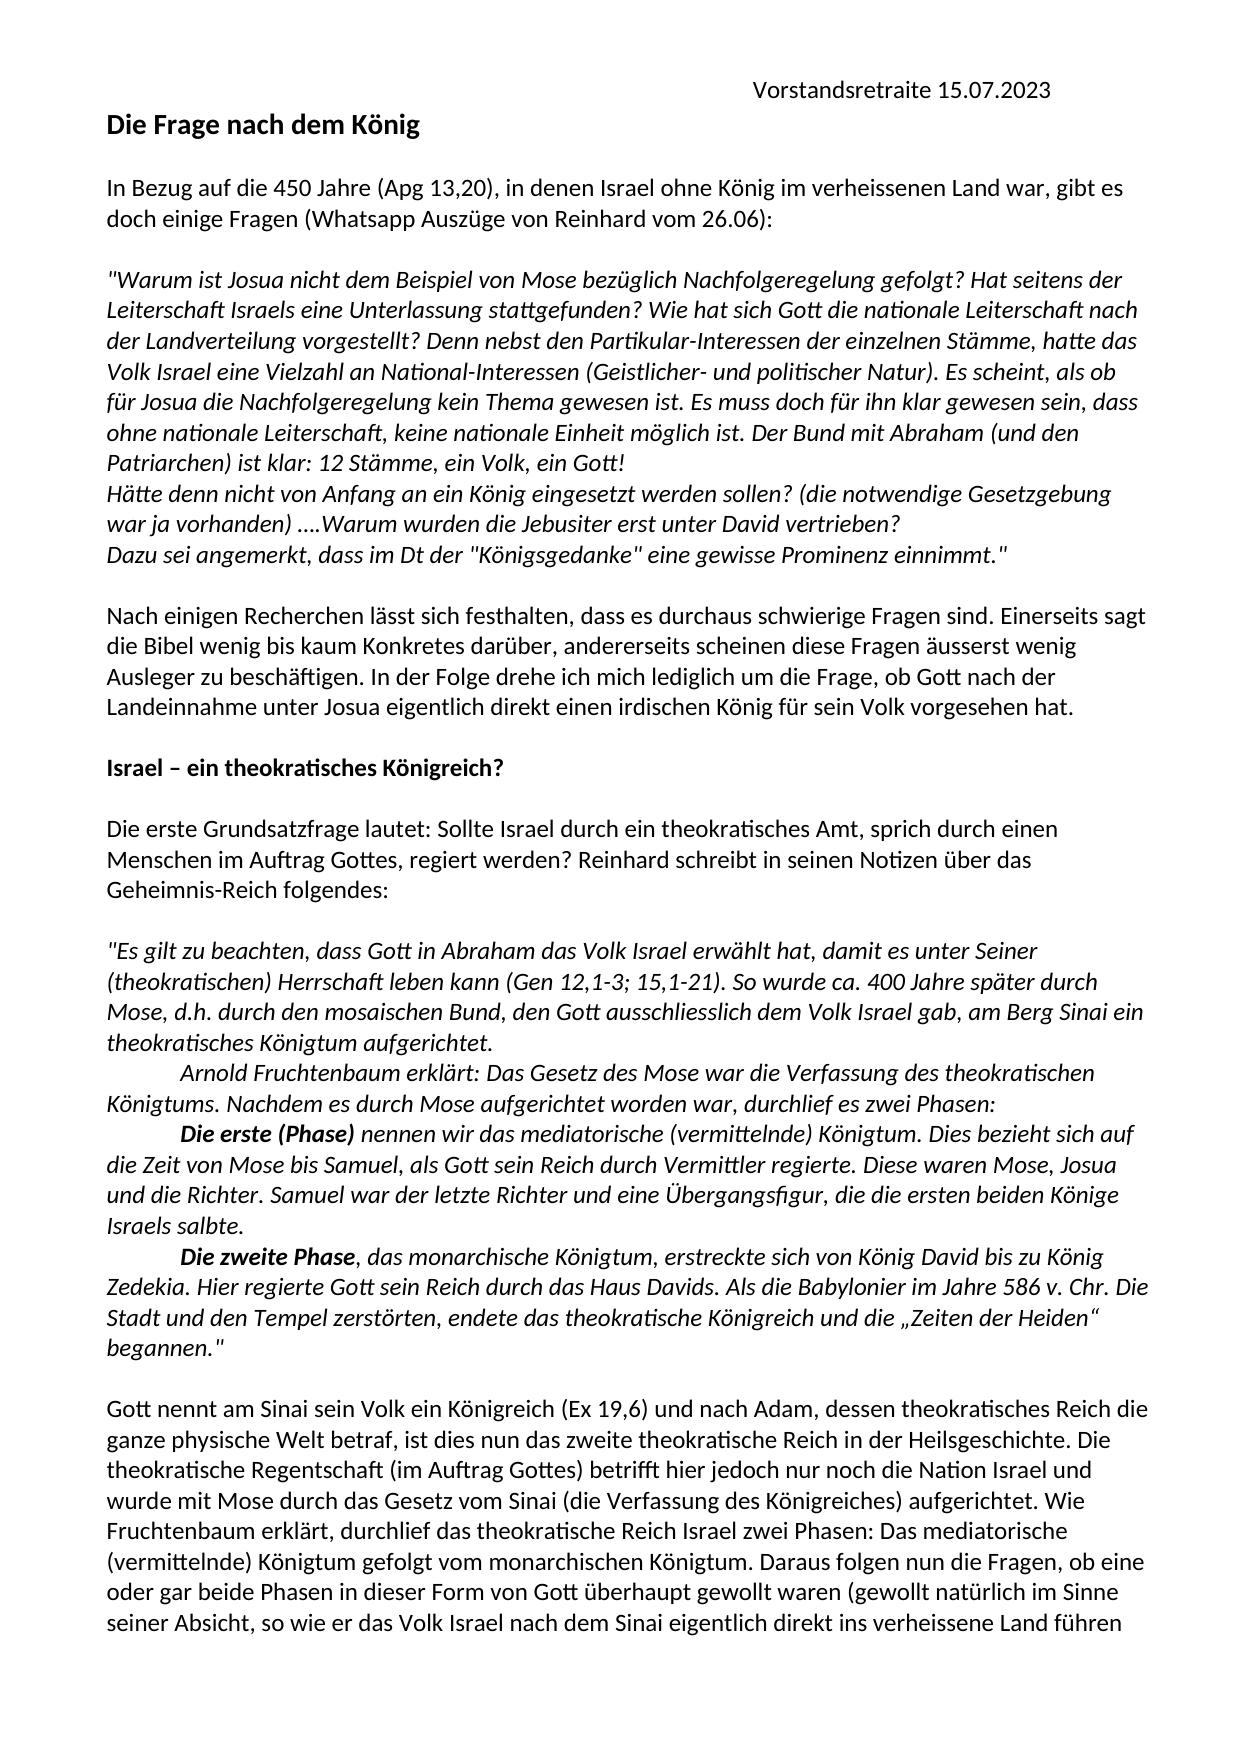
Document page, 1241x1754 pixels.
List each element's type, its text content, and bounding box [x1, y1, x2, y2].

text Israel – ein theokratisches Königreich? [106, 752, 1152, 783]
text Die zweite Phase, das monarchische Königtum, erstreckte sich von König David bis zu König Zedekia. Hier regierte Gott sein Reich durch das Haus Davids. Als die Babylonier im Jahre 586 v. Chr. Die Stadt und den Tempel zerstörten, endete das theokratische Königreich und die „Zeiten der Heiden“ begannen." [106, 1241, 1152, 1363]
text Die erste (Phase) nennen wir das mediatorische (vermittelnde) Königtum. Dies bezieht sich auf die Zeit von Mose bis Samuel, als Gott sein Reich durch Vermittler regierte. Diese waren Mose, Josua und die Richter. Samuel war der letzte Richter und eine Übergangsfigur, die die ersten beiden Könige Israels salbte. [106, 1119, 1152, 1241]
text "Warum ist Josua nicht dem Beispiel von Mose bezüglich Nachfolgeregelung gefolgt? Hat seitens der Leiterschaft Israels eine Unterlassung stattgefunden? Wie hat sich Gott die nationale Leiterschaft nach der Landverteilung vorgestellt? Denn nebst den Partikular-Interessen der einzelnen Stämme, hatte das Volk Israel eine Vielzahl an National-Interessen (Geistlicher- und politischer Natur). Es scheint, als ob für Josua die Nachfolgeregelung kein Thema gewesen ist. Es muss doch für ihn klar gewesen sein, dass ohne nationale Leiterschaft, keine nationale Einheit möglich ist. Der Bund mit Abraham (und den Patriarchen) ist klar: 12 Stämme, ein Volk, ein Gott! [106, 264, 1152, 478]
text Dazu sei angemerkt, dass im Dt der "Königsgedanke" eine gewisse Prominenz einnimmt." [106, 539, 1152, 569]
text Hätte denn nicht von Anfang an ein König eingesetzt werden sollen? (die notwendige Gesetzgebung war ja vorhanden) ….Warum wurden die Jebusiter erst unter David vertrieben? [106, 478, 1152, 539]
text Nach einigen Recherchen lässt sich festhalten, dass es durchaus schwierige Fragen sind. Einerseits sagt die Bibel wenig bis kaum Konkretes darüber, andererseits scheinen diese Fragen äusserst wenig Ausleger zu beschäftigen. In der Folge drehe ich mich lediglich um die Frage, ob Gott nach der Landeinnahme unter Josua eigentlich direkt einen irdischen König für sein Volk vorgesehen hat. [106, 600, 1152, 722]
text Gott nennt am Sinai sein Volk ein Königreich (Ex 19,6) und nach Adam, dessen theokratisches Reich die ganze physische Welt betraf, ist dies nun das zweite theokratische Reich in der Heilsgeschichte. Die theokratische Regentschaft (im Auftrag Gottes) betrifft hier jedoch nur noch die Nation Israel und wurde mit Mose durch das Gesetz vom Sinai (die Verfassung des Königreiches) aufgerichtet. Wie Fruchtenbaum erklärt, durchlief das theokratische Reich Israel zwei Phasen: Das mediatorische (vermittelnde) Königtum gefolgt vom monarchischen Königtum. Daraus folgen nun die Fragen, ob eine oder gar beide Phasen in dieser Form von Gott überhaupt gewollt waren (gewollt natürlich im Sinne seiner Absicht, so wie er das Volk Israel nach dem Sinai eigentlich direkt ins verheissene Land führen [106, 1393, 1152, 1637]
text In Bezug auf die 450 Jahre (Apg 13,20), in denen Israel ohne König im verheissenen Land war, gibt es doch einige Fragen (Whatsapp Auszüge von Reinhard vom 26.06): [106, 172, 1152, 233]
text "Es gilt zu beachten, dass Gott in Abraham das Volk Israel erwählt hat, damit es unter Seiner (theokratischen) Herrschaft leben kann (Gen 12,1-3; 15,1-21). So wurde ca. 400 Jahre später durch Mose, d.h. durch den mosaischen Bund, den Gott ausschliesslich dem Volk Israel gab, am Berg Sinai ein theokratisches Königtum aufgerichtet. [106, 936, 1152, 1058]
text Die erste Grundsatzfrage lautet: Sollte Israel durch ein theokratisches Amt, sprich durch einen Menschen im Auftrag Gottes, regiert werden? Reinhard schreibt in seinen Notizen über das Geheimnis-Reich folgendes: [106, 813, 1152, 905]
text Die Frage nach dem König [106, 106, 1152, 142]
text Arnold Fruchtenbaum erklärt: Das Gesetz des Mose war die Verfassung des theokratischen Königtums. Nachdem es durch Mose aufgerichtet worden war, durchlief es zwei Phasen: [106, 1058, 1152, 1119]
